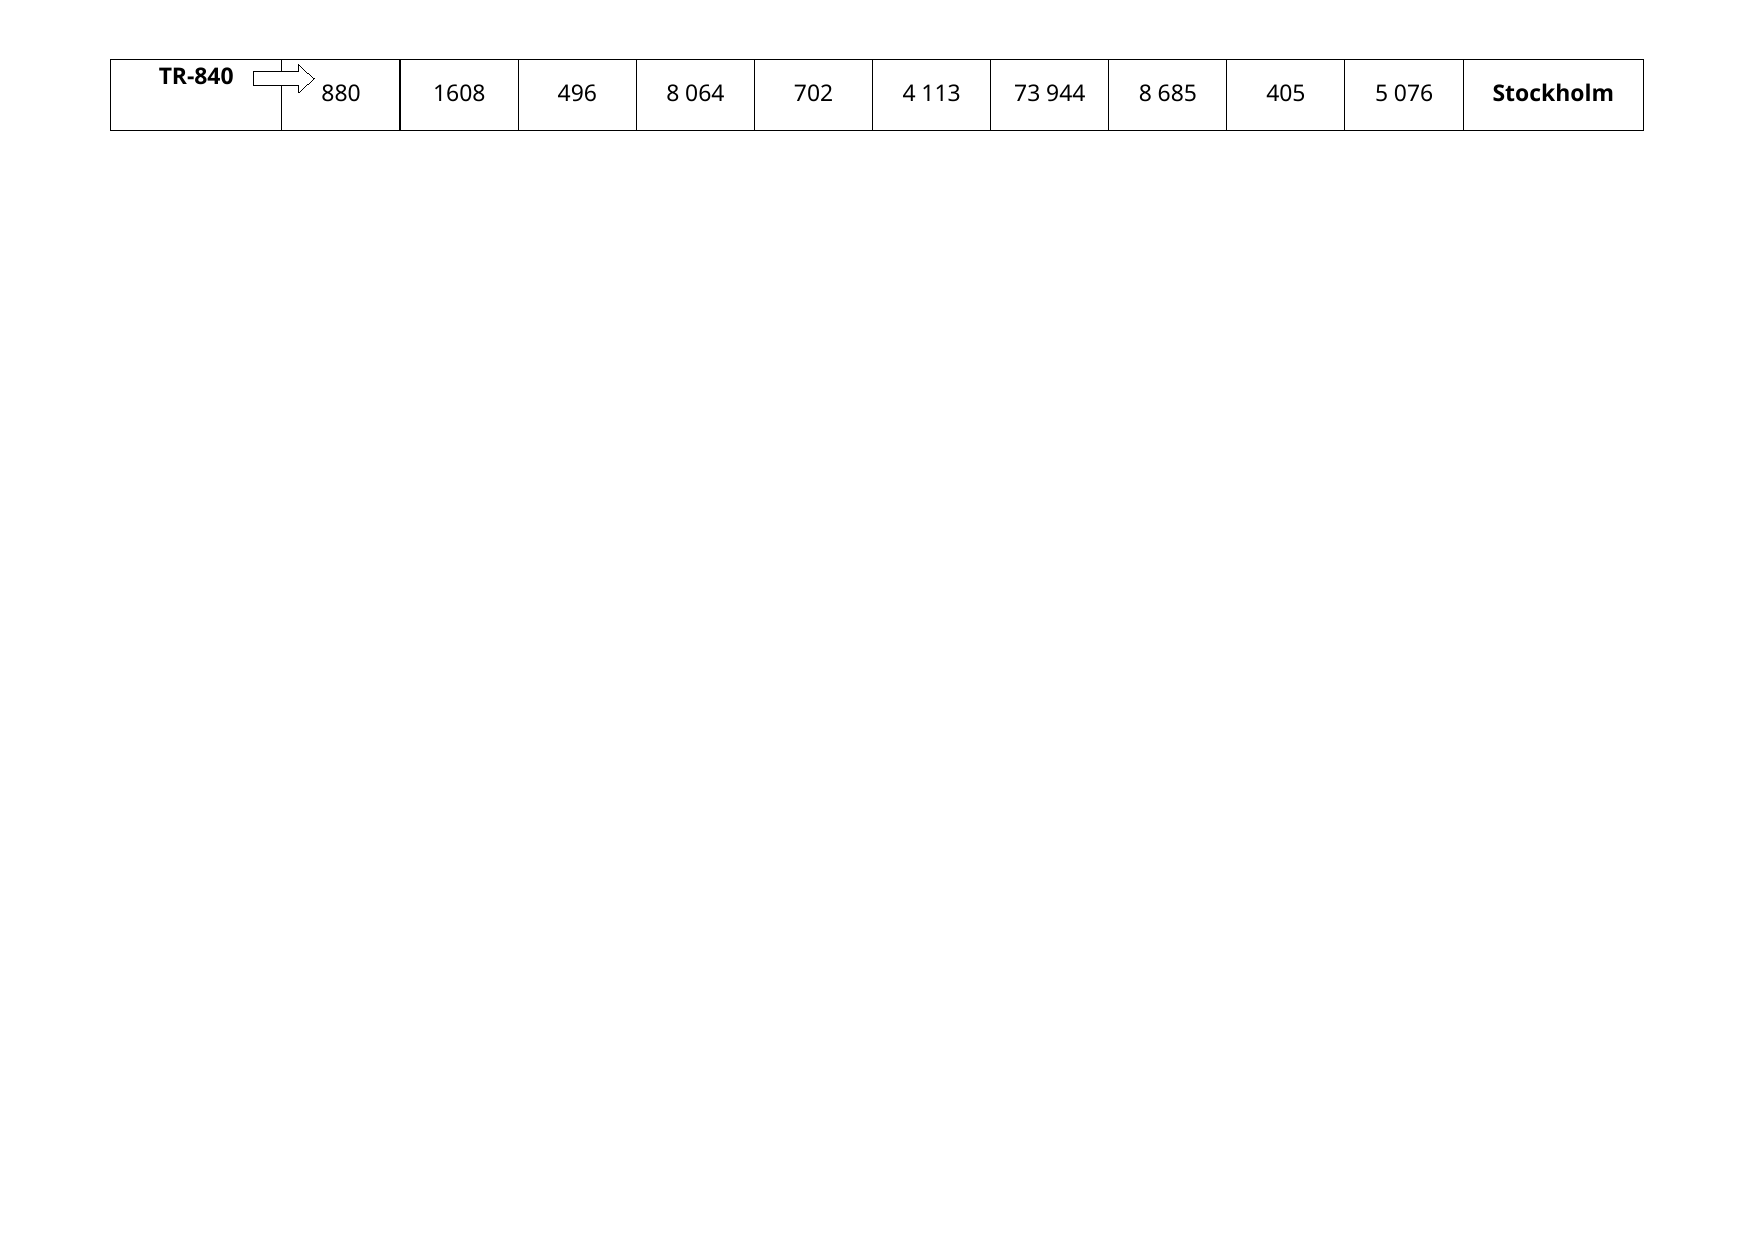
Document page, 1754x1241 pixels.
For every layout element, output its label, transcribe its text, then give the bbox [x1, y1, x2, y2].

table_cell 1608 [401, 60, 518, 130]
table_cell 702 [755, 60, 872, 130]
table_cell TR-840 [111, 60, 281, 130]
table_cell 73 944 [991, 60, 1108, 130]
table_cell 5 076 [1345, 60, 1463, 130]
table_cell 8 064 [637, 60, 754, 130]
table_cell 8 685 [1109, 60, 1226, 130]
table_cell 4 113 [873, 60, 990, 130]
table_cell 496 [519, 60, 636, 130]
table_cell 405 [1227, 60, 1344, 130]
table_cell Stockholm [1464, 60, 1643, 130]
table_cell 880 [282, 60, 399, 130]
